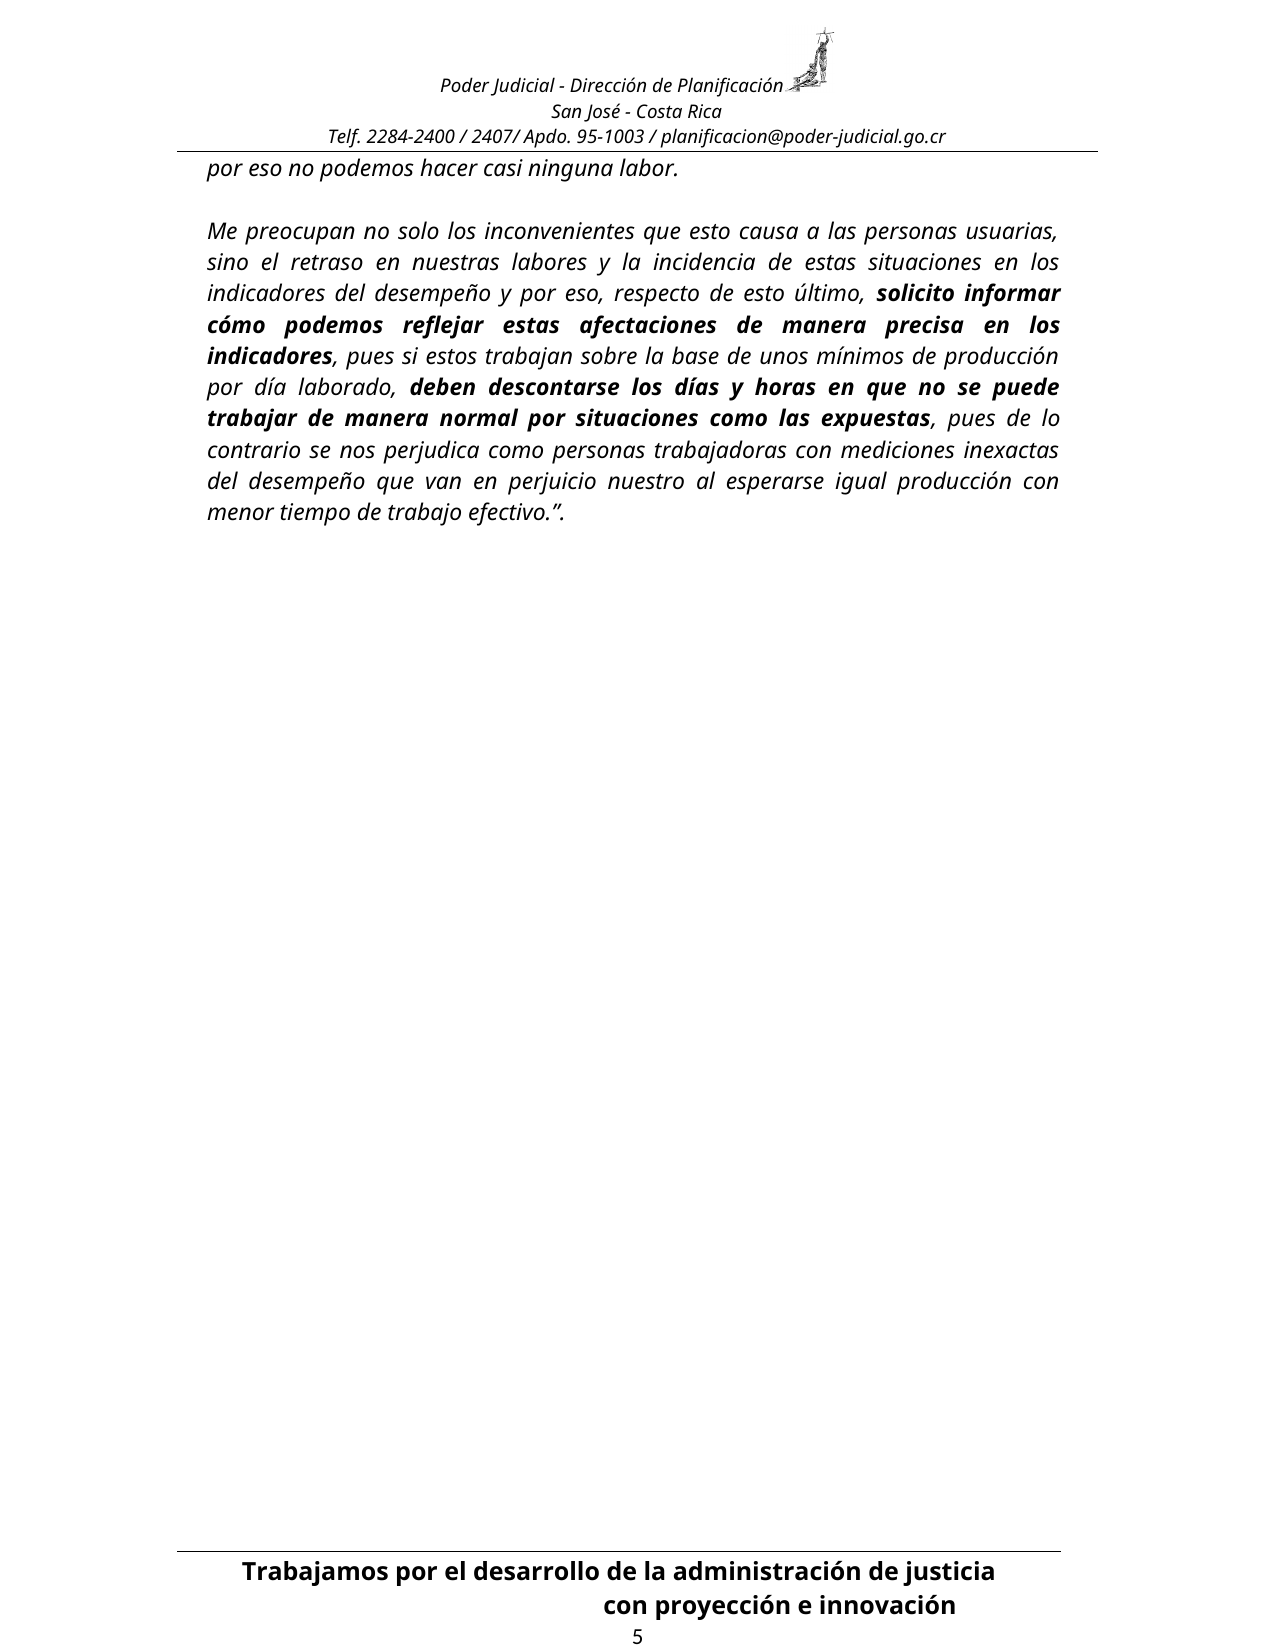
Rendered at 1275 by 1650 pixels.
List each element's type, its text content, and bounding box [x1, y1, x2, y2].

picture [783, 25, 835, 93]
text Me preocupan no solo los inconvenientes que esto causa a las personas usuarias, sino el retraso en nuestras labores y la incidencia de estas situaciones en los indicadores del desempeño y por eso, respecto de esto último, solicito informar cómo podemos reflejar estas afectaciones de manera precisa en los indicadores, pues si estos trabajan sobre la base de unos mínimos de producción por día laborado, deben descontarse los días y horas en que no se puede trabajar de manera normal por situaciones como las expuestas, pues de lo contrario se nos perjudica como personas trabajadoras con mediciones inexactas del desempeño que van en perjuicio nuestro al esperarse igual producción con menor tiempo de trabajo efectivo.”. [207, 215, 1063, 527]
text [207, 152, 1063, 183]
